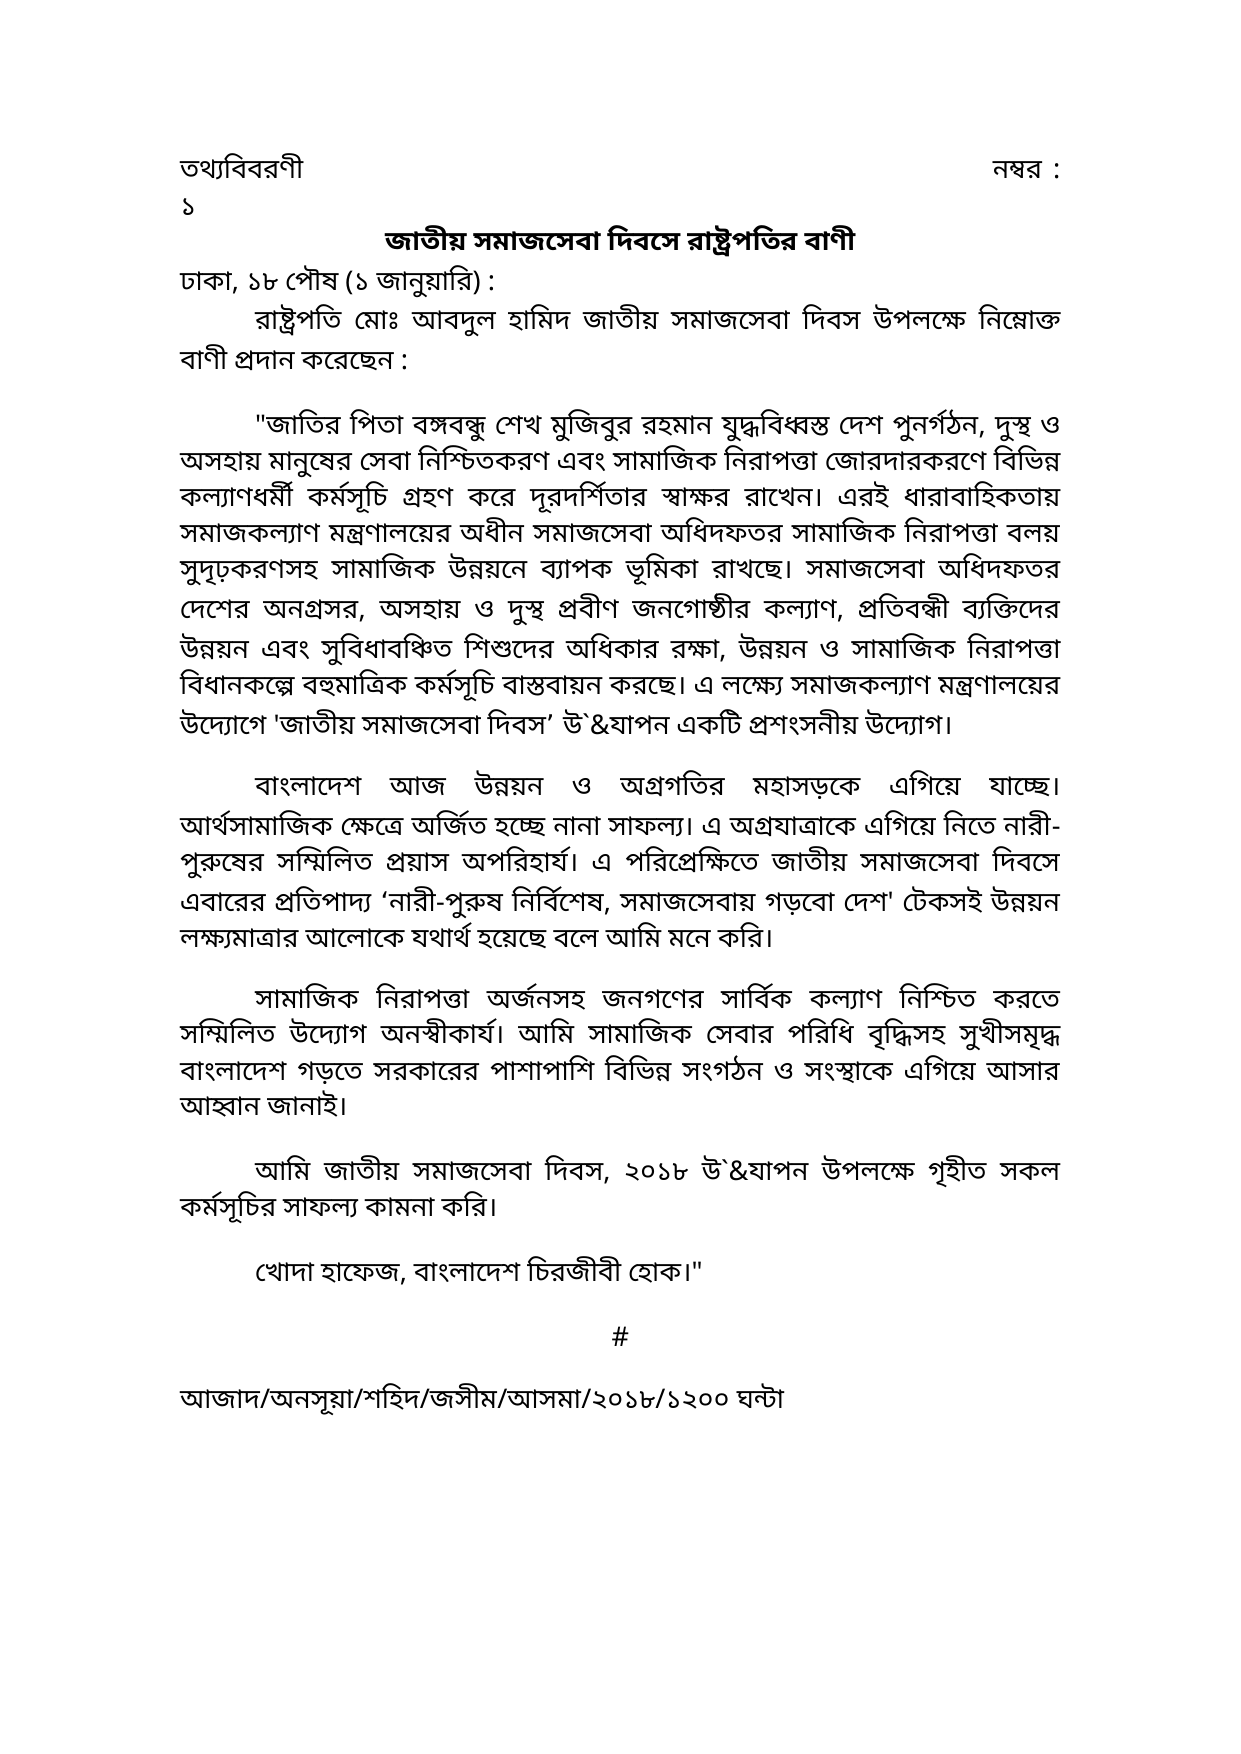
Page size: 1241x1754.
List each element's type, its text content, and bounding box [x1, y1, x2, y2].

text সামাজিক নিরাপত্তা অর্জনসহ জনগণের সার্বিক কল্যাণ নিশ্চিত করতে সম্মিলিত উদ্যোগ অনস্বীকার্য। আমি সামাজিক সেবার পরিধি বৃদ্ধিসহ সুখীসমৃদ্ধ বাংলাদেশ গড়তে সরকারের পাশাপাশি বিভিন্ন সংগঠন ও সংস্থাকে এগিয়ে আসার আহ্বান জানাই। [180, 983, 1060, 1127]
text জাতীয় সমাজসেবা দিবসে রাষ্ট্রপতির বাণী [180, 226, 1060, 262]
text রাষ্ট্রপতি মোঃ আবদুল হামিদ জাতীয় সমাজসেবা দিবস উপলক্ষে নিম্নোক্ত বাণী প্রদান করেছেন : [180, 305, 1060, 381]
text "জাতির পিতা বঙ্গবন্ধু শেখ মুজিবুর রহমান যুদ্ধবিধ্বস্ত দেশ পুনর্গঠন, দুস্থ ও অসহায় মানুষের সেবা নিশ্চিতকরণ এবং সামাজিক নিরাপত্তা জোরদারকরণে বিভিন্ন কল্যাণধর্মী কর্মসূচি গ্রহণ করে দূরদর্শিতার স্বাক্ষর রাখেন। এরই ধারাবাহিকতায় সমাজকল্যাণ মন্ত্রণালয়ের অধীন সমাজসেবা অধিদফতর সামাজিক নিরাপত্তা বলয় সুদৃঢ়করণসহ সামাজিক উন্নয়নে ব্যাপক ভূমিকা রাখছে। সমাজসেবা অধিদফতর দেশের অনগ্রসর, অসহায় ও দুস্থ প্রবীণ জনগোষ্ঠীর কল্যাণ, প্রতিবন্ধী ব্যক্তিদের উন্নয়ন এবং সুবিধাবঞ্চিত শিশুদের অধিকার রক্ষা, উন্নয়ন ও সামাজিক নিরাপত্তা বিধানকল্পে বহুমাত্রিক কর্মসূচি বাস্তবায়ন করছে। এ লক্ষ্যে সমাজকল্যাণ মন্ত্রণালয়ের উদ্যোগে 'জাতীয় সমাজসেবা দিবস’ উ`&যাপন একটি প্রশংসনীয় উদ্যোগ। [180, 406, 1060, 745]
text ঢাকা, ১৮ পৌষ (১ জানুয়ারি) : [180, 262, 1060, 302]
text আমি জাতীয় সমাজসেবা দিবস, ২০১৮ উ`&যাপন উপলক্ষে গৃহীত সকল কর্মসূচির সাফল্য কামনা করি। [180, 1152, 1060, 1228]
text আজাদ/অনসূয়া/শহিদ/জসীম/আসমা/২০১৮/১২০০ ঘন্টা [180, 1380, 1060, 1420]
text খোদা হাফেজ, বাংলাদেশ চিরজীবী হোক।" [180, 1253, 1060, 1293]
text # [180, 1318, 1060, 1355]
text তথ্যবিবরণী নম্বর : ১ [180, 150, 1060, 226]
text বাংলাদেশ আজ উন্নয়ন ও অগ্রগতির মহাসড়কে এগিয়ে যাচ্ছে। আর্থসামাজিক ক্ষেত্রে অর্জিত হচ্ছে নানা সাফল্য। এ অগ্রযাত্রাকে এগিয়ে নিতে নারী-পুরুষের সম্মিলিত প্রয়াস অপরিহার্য। এ পরিপ্রেক্ষিতে জাতীয় সমাজসেবা দিবসে এবারের প্রতিপাদ্য ‘নারী-পুরুষ নির্বিশেষ, সমাজসেবায় গড়বো দেশ' টেকসই উন্নয়ন লক্ষ্যমাত্রার আলোকে যথার্থ হয়েছে বলে আমি মনে করি। [180, 770, 1060, 958]
